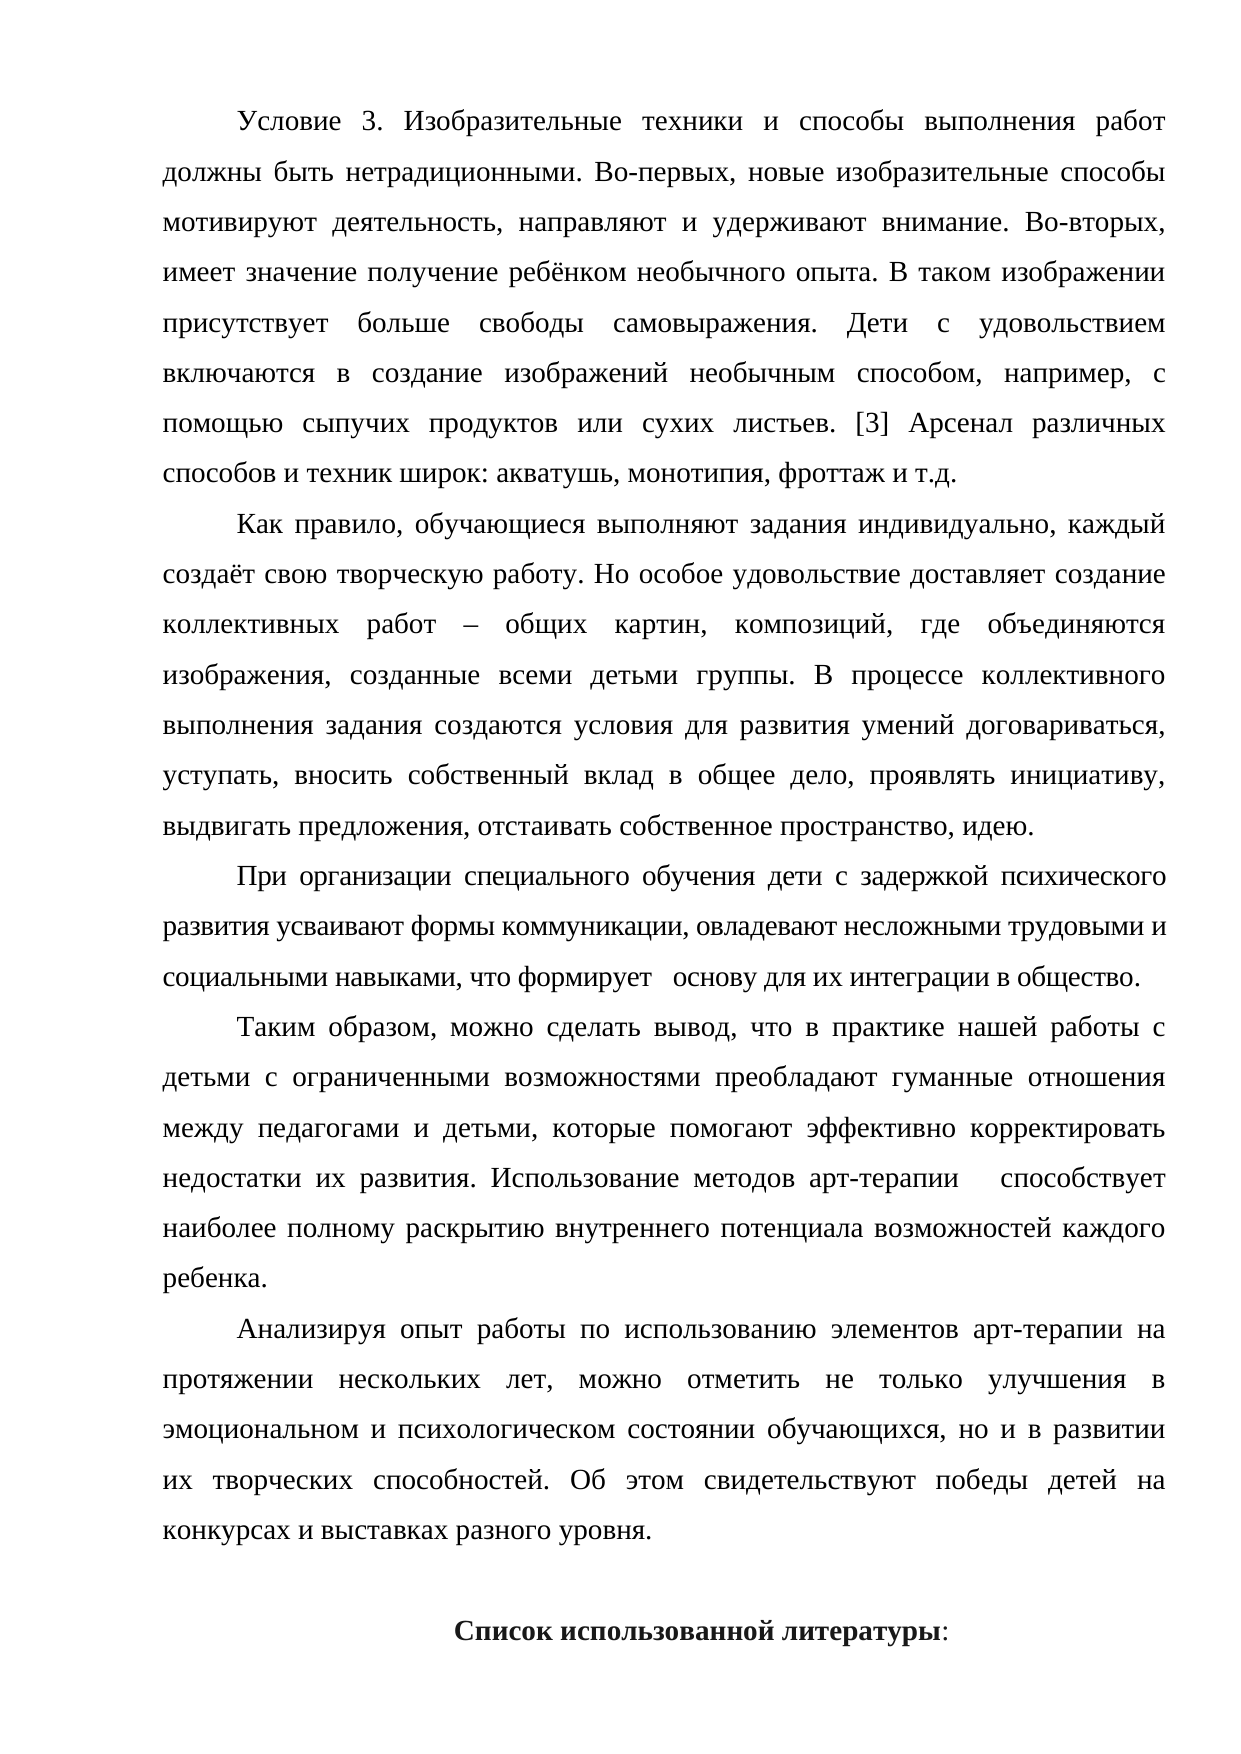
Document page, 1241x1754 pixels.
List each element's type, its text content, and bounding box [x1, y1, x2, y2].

text Анализируя опыт работы по использованию элементов арт-терапии на протяжении нескольких лет, можно отметить не только улучшения в эмоциональном и психологическом состоянии обучающихся, но и в развитии их творческих способностей. Об этом свидетельствуют победы детей на конкурсах и выставках разного уровня. [162, 1311, 1167, 1546]
text Список использованной литературы: [162, 1613, 1167, 1646]
text Как правило, обучающиеся выполняют задания индивидуально, каждый создаёт свою творческую работу. Но особое удовольствие доставляет создание коллективных работ – общих картин, композиций, где объединяются изображения, созданные всеми детьми группы. В процессе коллективного выполнения задания создаются условия для развития умений договариваться, уступать, вносить собственный вклад в общее дело, проявлять инициативу, выдвигать предложения, отстаивать собственное пространство, идею. [162, 506, 1167, 841]
text При организации специального обучения дети с задержкой психического развития усваивают формы коммуникации, овладевают несложными трудовыми и социальными навыками, что формирует основу для их интеграции в общество. [162, 858, 1167, 992]
text Таким образом, можно сделать вывод, что в практике нашей работы с детьми с ограниченными возможностями преобладают гуманные отношения между педагогами и детьми, которые помогают эффективно корректировать недостатки их развития. Использование методов арт-терапии способствует наиболее полному раскрытию внутреннего потенциала возможностей каждого ребенка. [162, 1009, 1167, 1294]
text Условие 3. Изобразительные техники и способы выполнения работ должны быть нетрадиционными. Во-первых, новые изобразительные способы мотивируют деятельность, направляют и удерживают внимание. Во-вторых, имеет значение получение ребёнком необычного опыта. В таком изображении присутствует больше свободы самовыражения. Дети с удовольствием включаются в создание изображений необычным способом, например, с помощью сыпучих продуктов или сухих листьев. [3] Арсенал различных способов и техник широк: акватушь, монотипия, фроттаж и т.д. [162, 103, 1167, 489]
